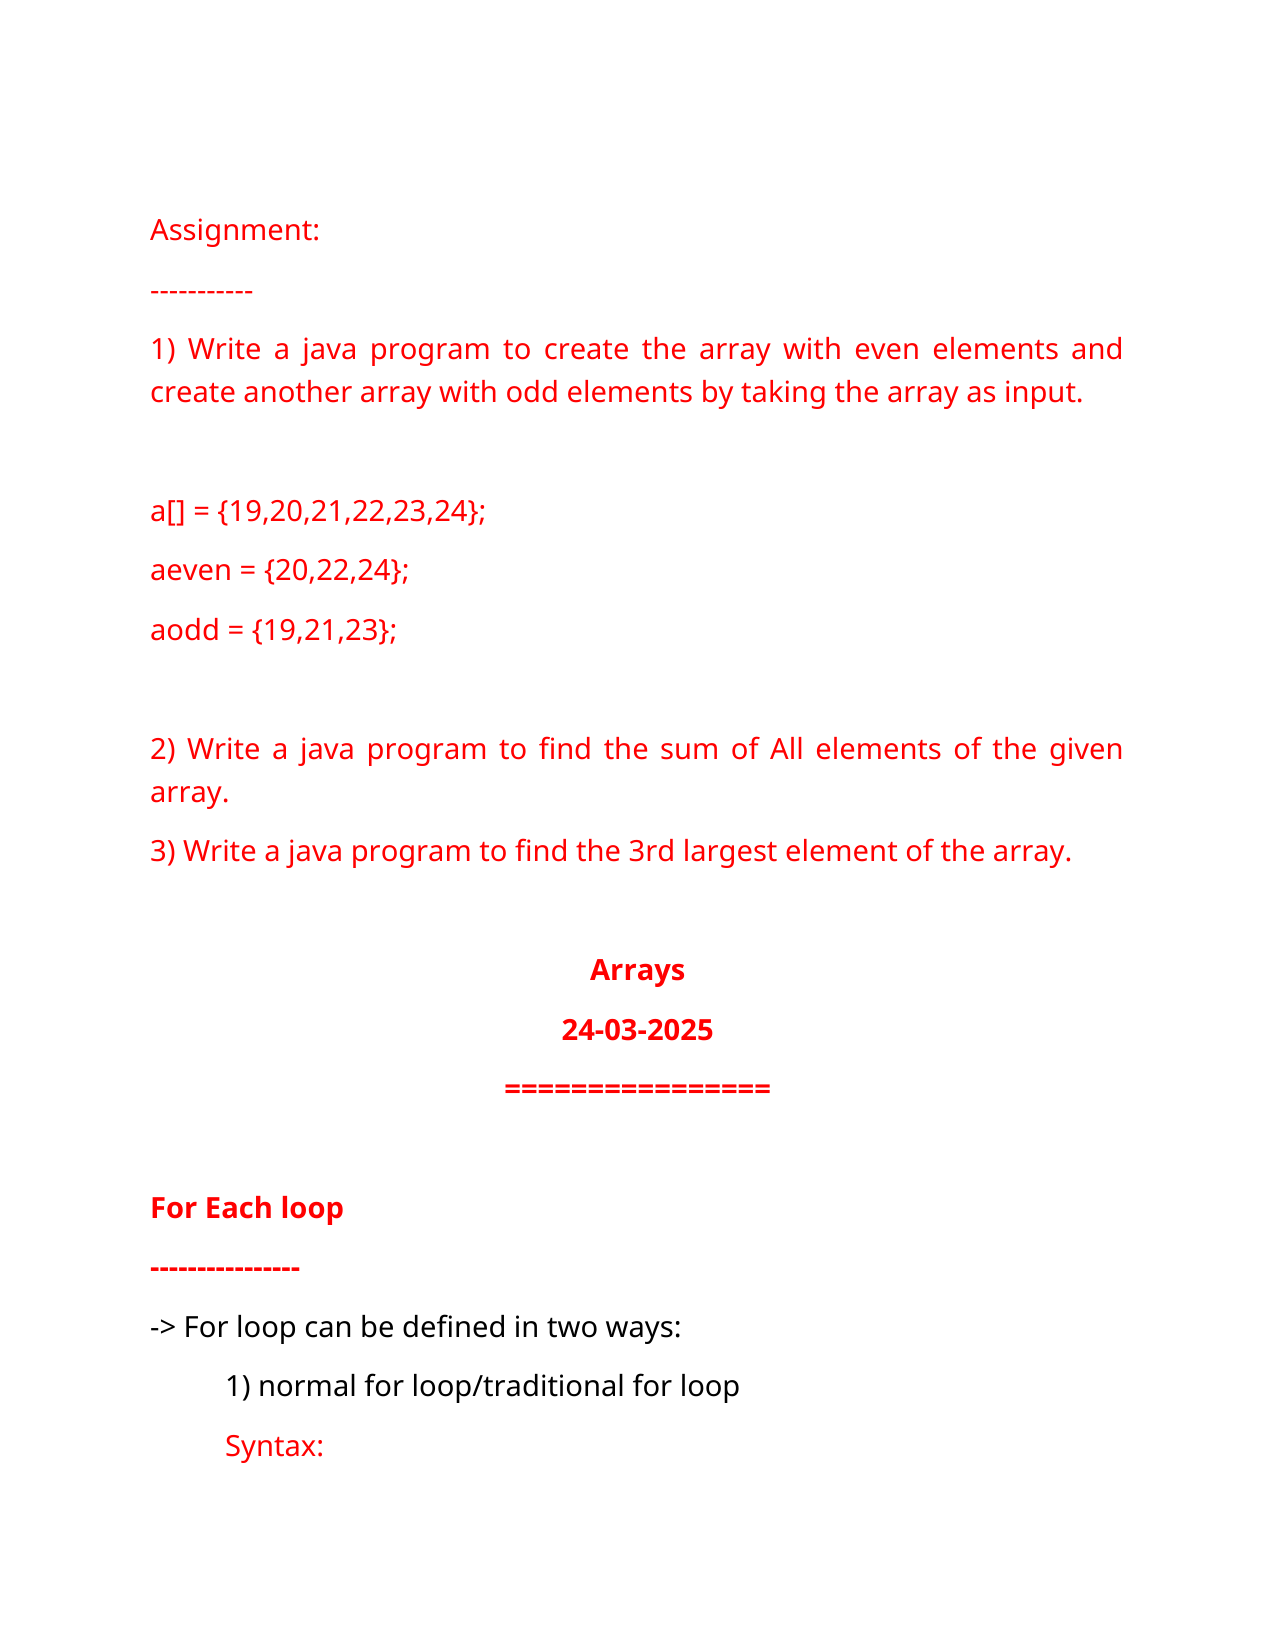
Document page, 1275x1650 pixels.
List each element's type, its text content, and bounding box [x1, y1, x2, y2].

text ---------------- [150, 1247, 1125, 1286]
text Arrays [150, 949, 1125, 989]
text -> For loop can be defined in two ways: [150, 1306, 1125, 1346]
text 1) Write a java program to create the array with even elements and create another array with odd elements by taking the array as input. [150, 328, 1125, 411]
text ----------- [150, 269, 1125, 309]
text Assignment: [150, 209, 1125, 249]
text ================ [150, 1068, 1125, 1108]
text 24-03-2025 [150, 1009, 1125, 1048]
text aeven = {20,22,24}; [150, 550, 1125, 589]
text 3) Write a java program to find the 3rd largest element of the array. [150, 830, 1125, 870]
text Syntax: [150, 1425, 1125, 1465]
text 1) normal for loop/traditional for loop [150, 1366, 1125, 1405]
text For Each loop [150, 1187, 1125, 1227]
text a[] = {19,20,21,22,23,24}; [150, 490, 1125, 530]
text aodd = {19,21,23}; [150, 609, 1125, 649]
text 2) Write a java program to find the sum of All elements of the given array. [150, 728, 1125, 811]
